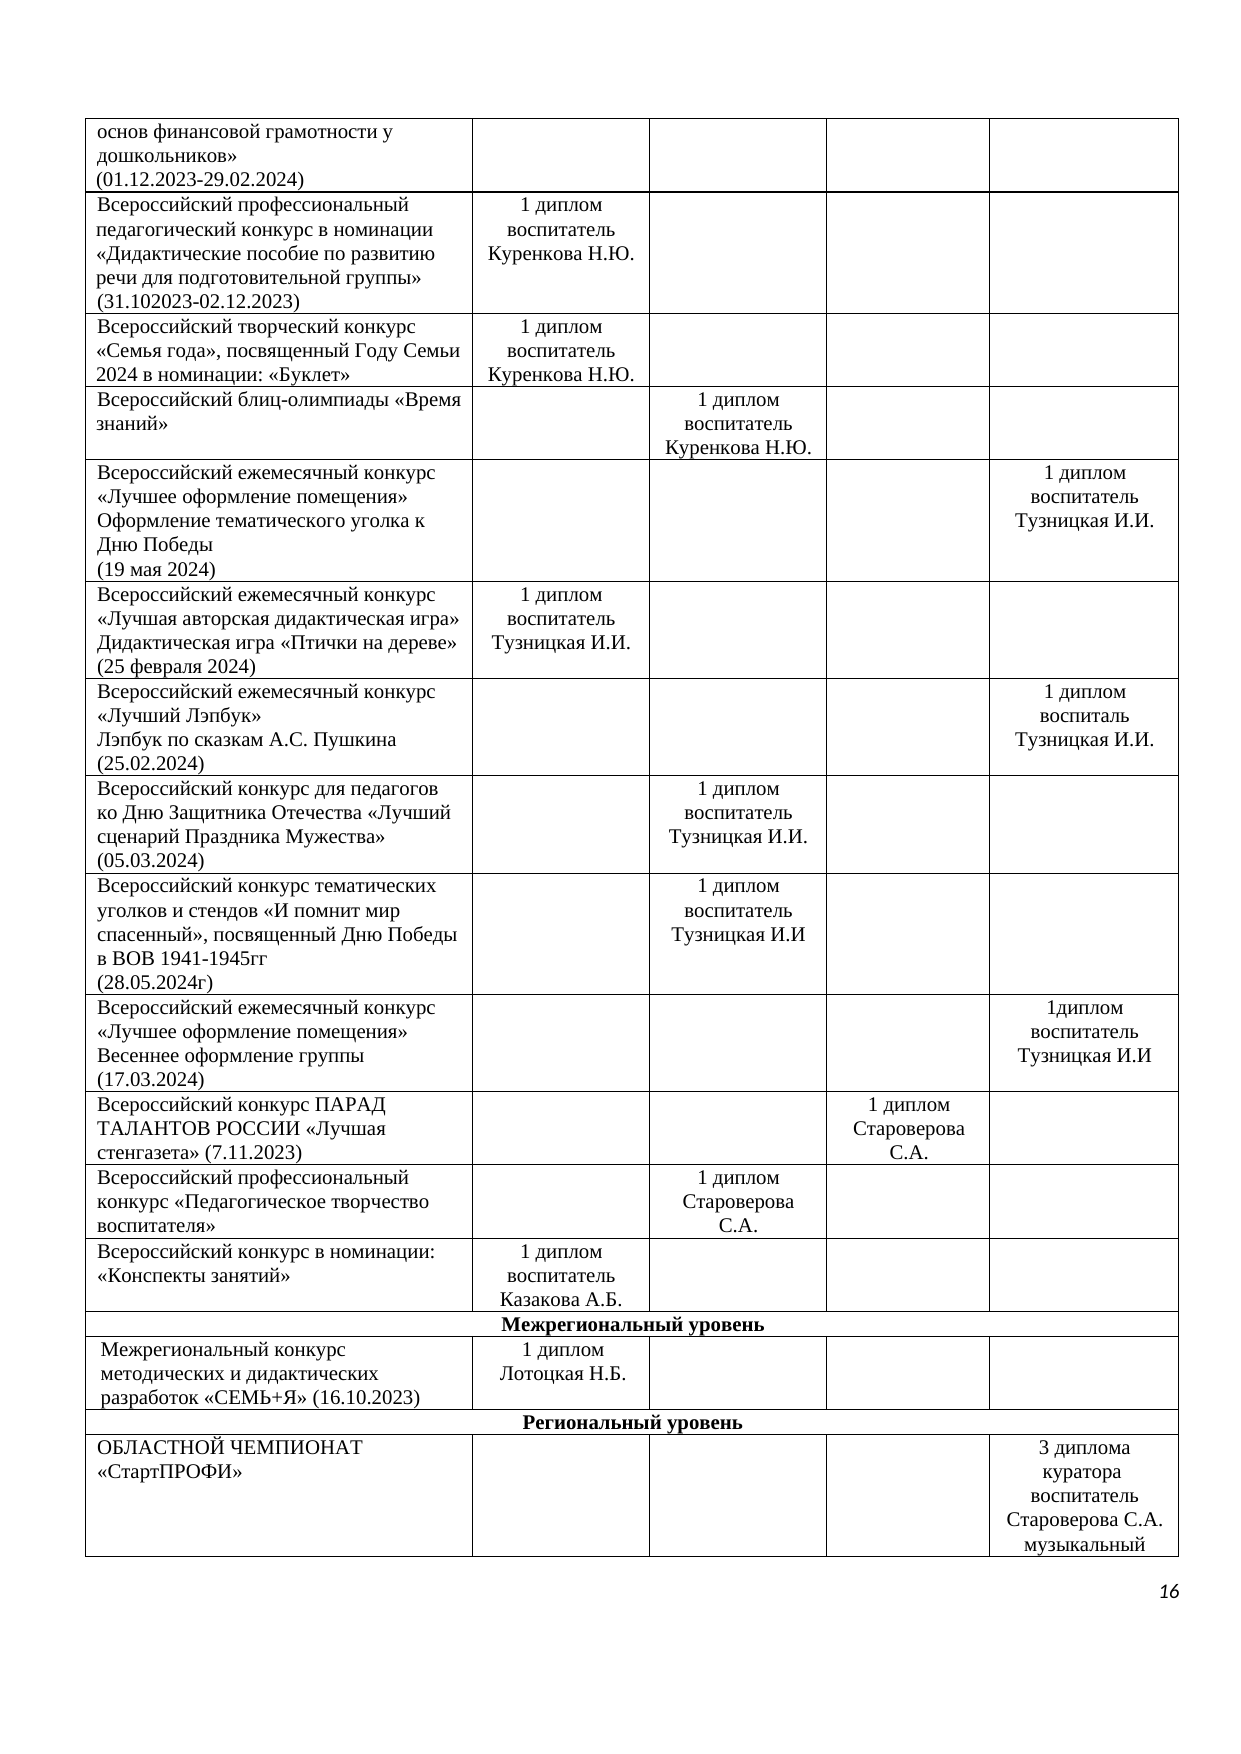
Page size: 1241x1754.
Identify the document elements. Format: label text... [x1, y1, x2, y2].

table_cell [990, 314, 1178, 386]
table_cell [473, 995, 649, 1091]
table_cell Всероссийский творческий конкурс «Семья года», посвященный Году Семьи 2024 в номинации: «Буклет» [86, 314, 472, 386]
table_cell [86, 119, 472, 191]
table_cell [827, 314, 989, 386]
table_cell [827, 193, 989, 313]
table_cell 1 диплом воспитатель Куренкова Н.Ю. [473, 314, 649, 386]
table_cell [990, 776, 1178, 872]
table_cell Всероссийский блиц-олимпиады «Время знаний» [86, 387, 472, 459]
table_cell Всероссийский ежемесячный конкурс «Лучшее оформление помещения» Весеннее оформление группы (17.03.2024) [86, 995, 472, 1091]
table_cell [650, 1239, 826, 1311]
table_cell Региональный уровень [86, 1410, 1178, 1434]
table_cell [990, 1165, 1178, 1237]
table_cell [827, 119, 989, 191]
table_cell Всероссийский конкурс для педагогов ко Дню Защитника Отечества «Лучший сценарий Праздника Мужества» (05.03.2024) [86, 776, 472, 872]
table_cell 1 диплом воспитатель Куренкова Н.Ю. [650, 387, 826, 459]
table_cell [990, 387, 1178, 459]
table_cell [990, 1435, 1178, 1556]
table_cell Межрегиональный конкурс методических и дидактических разработок «СЕМЬ+Я» (16.10.2023) [86, 1337, 472, 1409]
table_cell 1 диплом воспитатель Куренкова Н.Ю. [473, 193, 649, 313]
table_cell [473, 460, 649, 581]
table_cell [827, 776, 989, 872]
table_cell [827, 1165, 989, 1237]
table_cell Всероссийский профессиональный педагогический конкурс в номинации «Дидактические пособие по развитию речи для подготовительной группы» (31.102023-02.12.2023) [86, 193, 472, 313]
table_cell 1 диплом воспиталь Тузницкая И.И. [990, 679, 1178, 775]
table_cell [827, 1435, 989, 1556]
table_cell [827, 874, 989, 994]
table_cell [473, 1435, 649, 1556]
table_cell [990, 1239, 1178, 1311]
table_cell [650, 1435, 826, 1556]
table_cell [473, 119, 649, 191]
table_cell 1 диплом воспитатель Казакова А.Б. [473, 1239, 649, 1311]
table_cell [827, 1239, 989, 1311]
table_cell [473, 874, 649, 994]
table_cell [650, 314, 826, 386]
table_cell [990, 119, 1178, 191]
table_cell Всероссийский конкурс ПАРАД ТАЛАНТОВ РОССИИ «Лучшая стенгазета» (7.11.2023) [86, 1092, 472, 1164]
table_cell [990, 1337, 1178, 1409]
table_cell [827, 387, 989, 459]
table_cell [473, 387, 649, 459]
table_cell [990, 1092, 1178, 1164]
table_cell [86, 1435, 472, 1556]
table_cell Всероссийский ежемесячный конкурс «Лучший Лэпбук» Лэпбук по сказкам А.С. Пушкина (25.02.2024) [86, 679, 472, 775]
table_cell [650, 460, 826, 581]
table_cell [827, 679, 989, 775]
table_cell 1 диплом Староверова С.А. [827, 1092, 989, 1164]
table_cell Всероссийский ежемесячный конкурс «Лучшая авторская дидактическая игра» Дидактическая игра «Птички на дереве» (25 февраля 2024) [86, 582, 472, 678]
table_cell Всероссийский профессиональный конкурс «Педагогическое творчество воспитателя» [86, 1165, 472, 1237]
table_cell 1 диплом воспитатель Тузницкая И.И. [473, 582, 649, 678]
table_cell 1 диплом воспитатель Тузницкая И.И. [650, 776, 826, 872]
table_cell Всероссийский конкурс в номинации: «Конспекты занятий» [86, 1239, 472, 1311]
table_cell [650, 1337, 826, 1409]
table_cell [473, 1165, 649, 1237]
table_cell Межрегиональный уровень [86, 1312, 1178, 1336]
table_cell 1 диплом воспитатель Тузницкая И.И [650, 874, 826, 994]
table_cell [473, 776, 649, 872]
table_cell [473, 1092, 649, 1164]
table_cell [827, 582, 989, 678]
table_cell [827, 995, 989, 1091]
table_cell 1диплом воспитатель Тузницкая И.И [990, 995, 1178, 1091]
table_cell [827, 460, 989, 581]
table_cell [650, 193, 826, 313]
table_cell [650, 119, 826, 191]
table_cell 1 диплом Староверова С.А. [650, 1165, 826, 1237]
table_cell Всероссийский конкурс тематических уголков и стендов «И помнит мир спасенный», посвященный Дню Победы в ВОВ 1941-1945гг (28.05.2024г) [86, 874, 472, 994]
table_cell [990, 874, 1178, 994]
table_cell [650, 582, 826, 678]
table_cell [650, 1092, 826, 1164]
table_cell [990, 582, 1178, 678]
table_cell [827, 1337, 989, 1409]
table_cell 1 диплом воспитатель Тузницкая И.И. [990, 460, 1178, 581]
table_cell [650, 995, 826, 1091]
table_cell [990, 193, 1178, 313]
table_cell 1 диплом Лотоцкая Н.Б. [473, 1337, 649, 1409]
table_cell Всероссийский ежемесячный конкурс «Лучшее оформление помещения» Оформление тематического уголка к Дню Победы (19 мая 2024) [86, 460, 472, 581]
table_cell [473, 679, 649, 775]
table_cell [650, 679, 826, 775]
